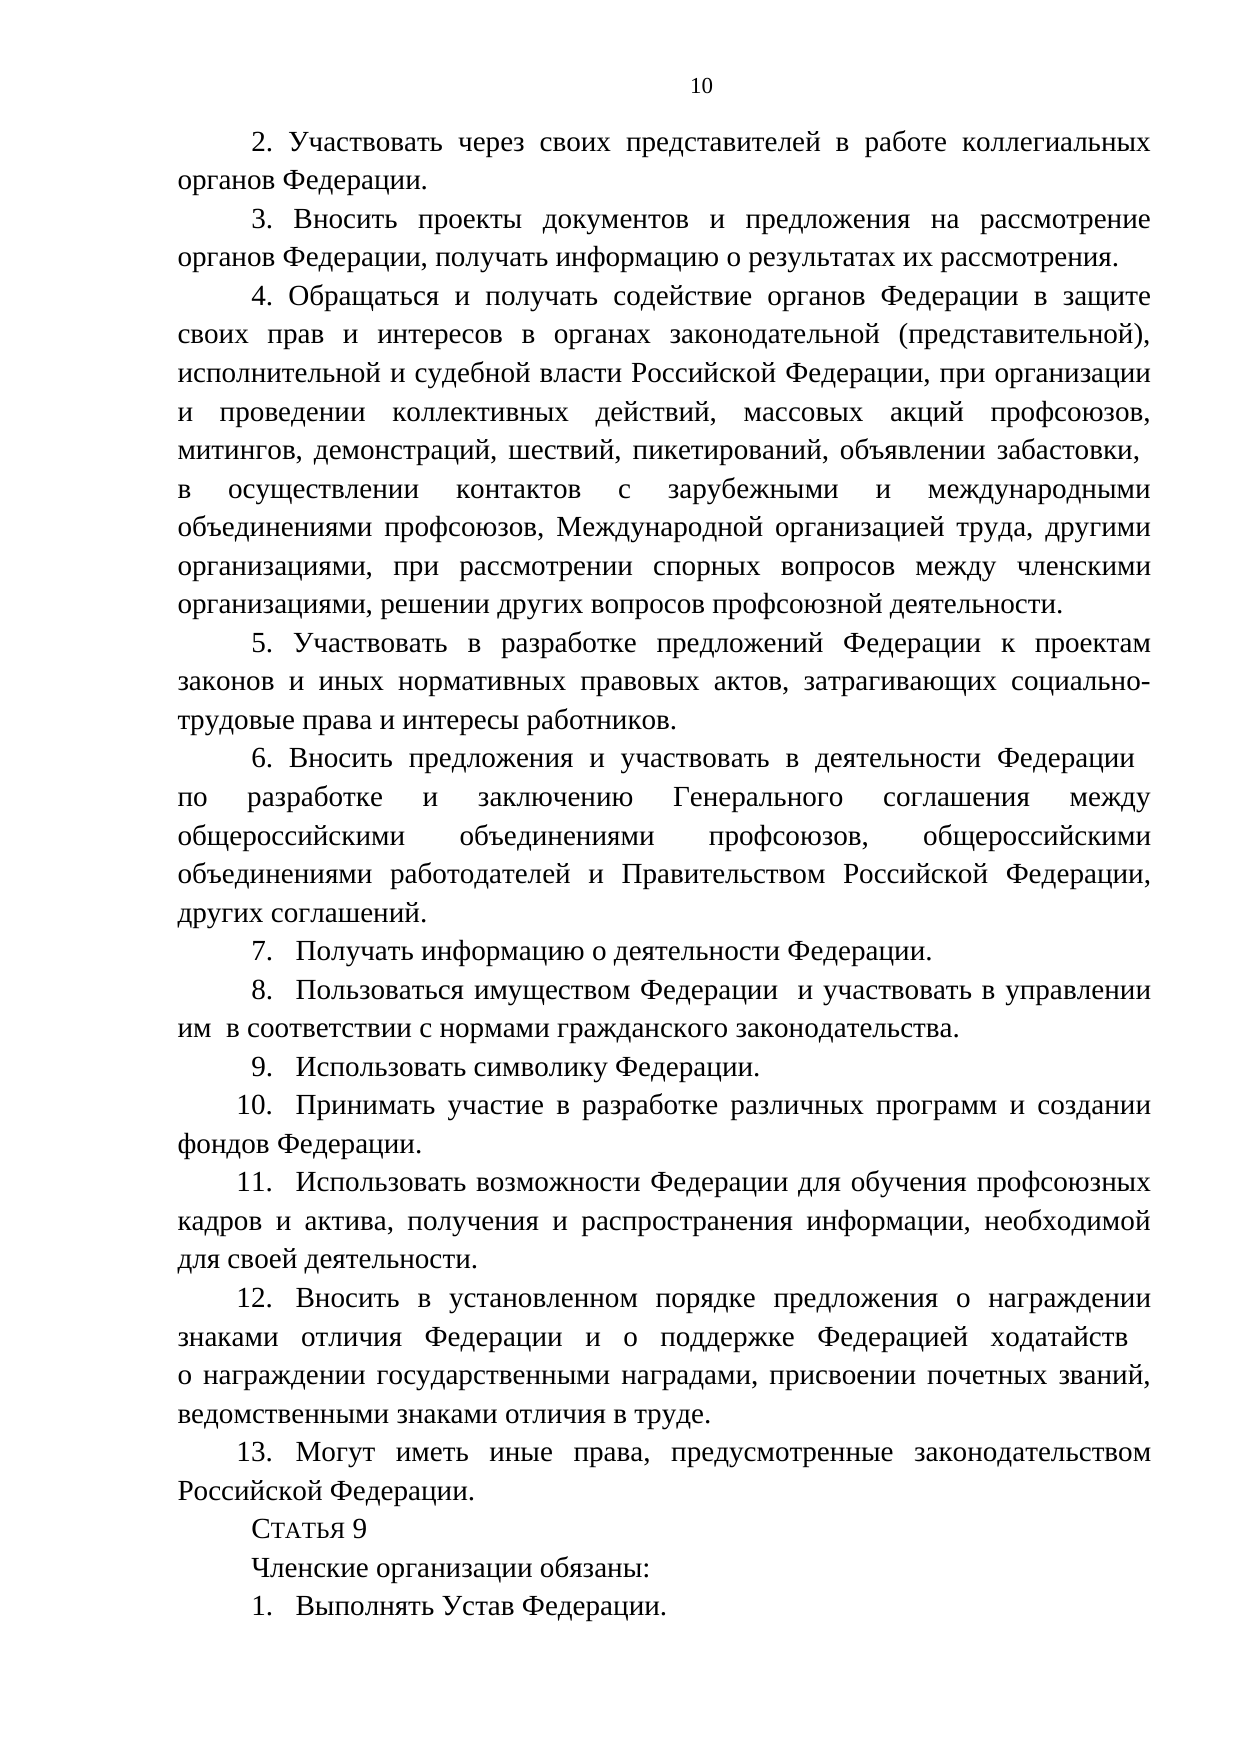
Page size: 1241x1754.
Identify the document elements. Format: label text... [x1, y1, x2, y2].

text 6. Вносить предложения и участвовать в деятельности Федерации по разработке и заключению Генерального соглашения между общероссийскими объединениями профсоюзов, общероссийскими объединениями работодателей и Правительством Российской Федерации, других соглашений. [177, 741, 1152, 928]
subtitle Статья 9 [177, 1511, 1152, 1545]
text 5. Участвовать в разработке предложений Федерации к проектам законов и иных нормативных правовых актов, затрагивающих социально-трудовые права и интересы работников. [177, 625, 1152, 736]
text 3. Вносить проекты документов и предложения на рассмотрение органов Федерации, получать информацию о результатах их рассмотрения. [177, 201, 1152, 273]
text 13. Могут иметь иные права, предусмотренные законодательством Российской Федерации. [177, 1434, 1152, 1506]
text 11. Использовать возможности Федерации для обучения профсоюзных кадров и актива, получения и распространения информации, необходимой для своей деятельности. [177, 1164, 1152, 1275]
text 8. Пользоваться имуществом Федерации и участвовать в управлении им в соответствии с нормами гражданского законодательства. [177, 972, 1152, 1044]
text 10. Принимать участие в разработке различных программ и создании фондов Федерации. [177, 1087, 1152, 1159]
text 12. Вносить в установленном порядке предложения о награждении знаками отличия Федерации и о поддержке Федерацией ходатайств о награждении государственными наградами, присвоении почетных званий, ведомственными знаками отличия в труде. [177, 1280, 1152, 1429]
text Членские организации обязаны: [177, 1550, 1152, 1583]
text 9. Использовать символику Федерации. [177, 1049, 1152, 1082]
text 1. Выполнять Устав Федерации. [177, 1588, 1152, 1622]
text 4. Обращаться и получать содействие органов Федерации в защите своих прав и интересов в органах законодательной (представительной), исполнительной и судебной власти Российской Федерации, при организации и проведении коллективных действий, массовых акций профсоюзов, митингов, демонстраций, шествий, пикетирований, объявлении забастовки, в осуществлении контактов с зарубежными и международными объединениями профсоюзов, Международной организацией труда, другими организациями, при рассмотрении спорных вопросов между членскими организациями, решении других вопросов профсоюзной деятельности. [177, 278, 1152, 620]
text 7. Получать информацию о деятельности Федерации. [177, 933, 1152, 967]
text 2. Участвовать через своих представителей в работе коллегиальных органов Федерации. [177, 124, 1152, 196]
